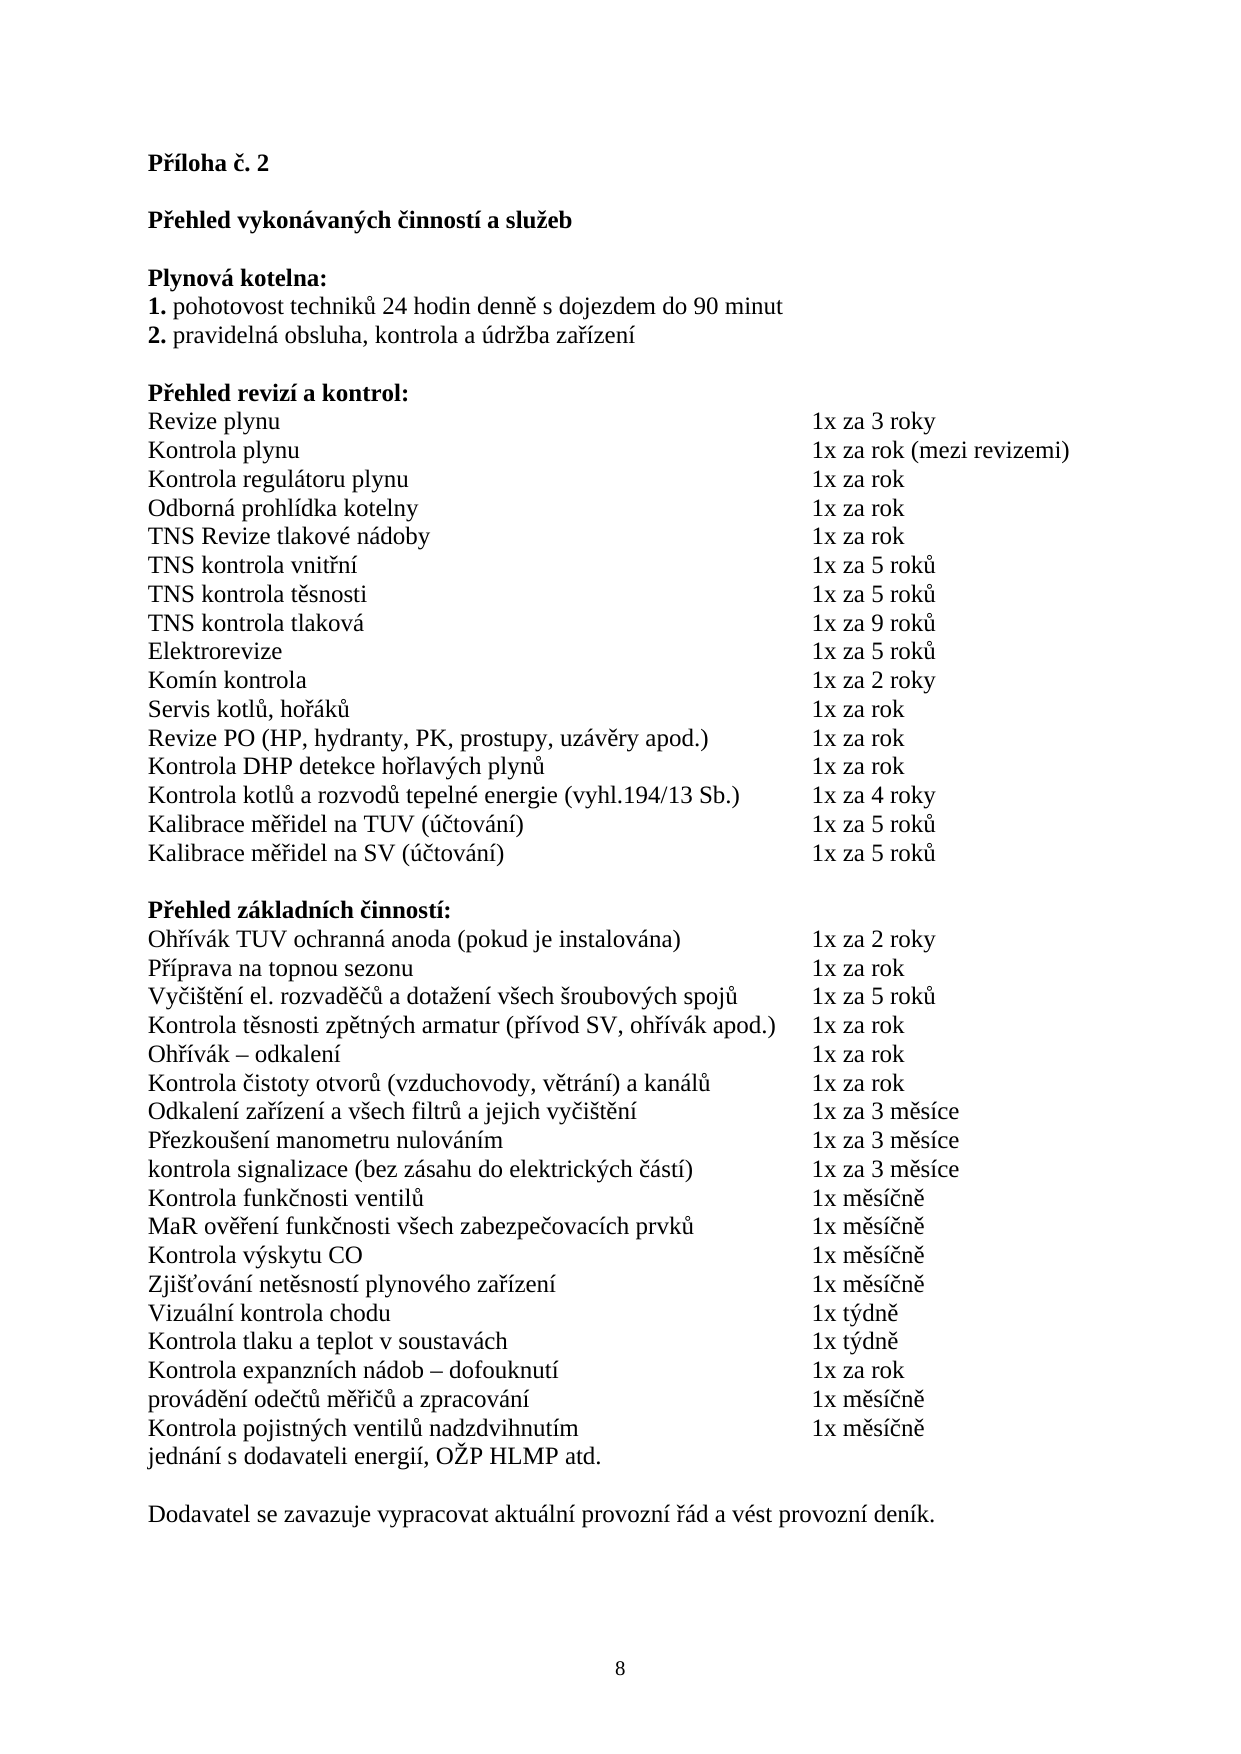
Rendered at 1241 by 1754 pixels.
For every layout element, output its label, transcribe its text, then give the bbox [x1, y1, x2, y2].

text Kontrola tlaku a teplot v soustavách 1x týdně [148, 1326, 1092, 1355]
text TNS kontrola těsnosti 1x za 5 roků [148, 579, 1092, 608]
text Kontrola expanzních nádob – dofouknutí 1x za rok [148, 1355, 1092, 1384]
text Vizuální kontrola chodu 1x týdně [148, 1298, 1092, 1326]
text Revize PO (HP, hydranty, PK, prostupy, uzávěry apod.) 1x za rok [148, 723, 1092, 751]
text Kontrola výskytu CO 1x měsíčně [148, 1240, 1092, 1269]
text kontrola signalizace (bez zásahu do elektrických částí) 1x za 3 měsíce [148, 1154, 1092, 1183]
text Kontrola těsnosti zpětných armatur (přívod SV, ohřívák apod.) 1x za rok [148, 1010, 1092, 1039]
text TNS Revize tlakové nádoby 1x za rok [148, 521, 1092, 550]
text Elektrorevize 1x za 5 roků [148, 636, 1092, 665]
text MaR ověření funkčnosti všech zabezpečovacích prvků 1x měsíčně [148, 1211, 1092, 1240]
text Přehled vykonávaných činností a služeb [148, 205, 1063, 234]
text Příprava na topnou sezonu 1x za rok [148, 953, 1092, 981]
text Ohřívák TUV ochranná anoda (pokud je instalována) 1x za 2 roky [148, 924, 1092, 953]
text Kontrola pojistných ventilů nadzdvihnutím 1x měsíčně [148, 1413, 1092, 1441]
text Kontrola regulátoru plynu 1x za rok [148, 464, 1092, 493]
text TNS kontrola vnitřní 1x za 5 roků [148, 550, 1092, 579]
text Kontrola čistoty otvorů (vzduchovody, větrání) a kanálů 1x za rok [148, 1068, 1092, 1096]
text Kalibrace měřidel na SV (účtování) 1x za 5 roků [148, 838, 1092, 866]
text Kontrola kotlů a rozvodů tepelné energie (vyhl.194/13 Sb.) 1x za 4 roky [148, 780, 1092, 809]
text Dodavatel se zavazuje vypracovat aktuální provozní řád a vést provozní deník. [148, 1499, 1092, 1528]
text jednání s dodavateli energií, OŽP HLMP atd. [148, 1441, 1092, 1470]
text Přehled základních činností: [148, 895, 1092, 924]
text 2. pravidelná obsluha, kontrola a údržba zařízení [148, 320, 1092, 349]
text 1. pohotovost techniků 24 hodin denně s dojezdem do 90 minut [148, 291, 1092, 320]
text Komín kontrola 1x za 2 roky [148, 665, 1092, 694]
text Kontrola DHP detekce hořlavých plynů 1x za rok [148, 751, 1092, 780]
text Přehled revizí a kontrol: [148, 378, 1092, 406]
text Kontrola plynu 1x za rok (mezi revizemi) [148, 435, 1092, 464]
text Vyčištění el. rozvaděčů a dotažení všech šroubových spojů 1x za 5 roků [148, 981, 1092, 1010]
text Kalibrace měřidel na TUV (účtování) 1x za 5 roků [148, 809, 1092, 838]
text Kontrola funkčnosti ventilů 1x měsíčně [148, 1183, 1092, 1211]
text Servis kotlů, hořáků 1x za rok [148, 694, 1092, 723]
text TNS kontrola tlaková 1x za 9 roků [148, 608, 1092, 636]
text Přezkoušení manometru nulováním 1x za 3 měsíce [148, 1125, 1092, 1154]
text Odborná prohlídka kotelny 1x za rok [148, 493, 1092, 521]
text Odkalení zařízení a všech filtrů a jejich vyčištění 1x za 3 měsíce [148, 1096, 1092, 1125]
text Plynová kotelna: [148, 263, 1092, 291]
text Ohřívák – odkalení 1x za rok [148, 1039, 1092, 1068]
text Zjišťování netěsností plynového zařízení 1x měsíčně [148, 1269, 1092, 1298]
text provádění odečtů měřičů a zpracování 1x měsíčně [148, 1384, 1092, 1413]
text Revize plynu 1x za 3 roky [148, 406, 1092, 435]
text Příloha č. 2 [148, 148, 1063, 176]
